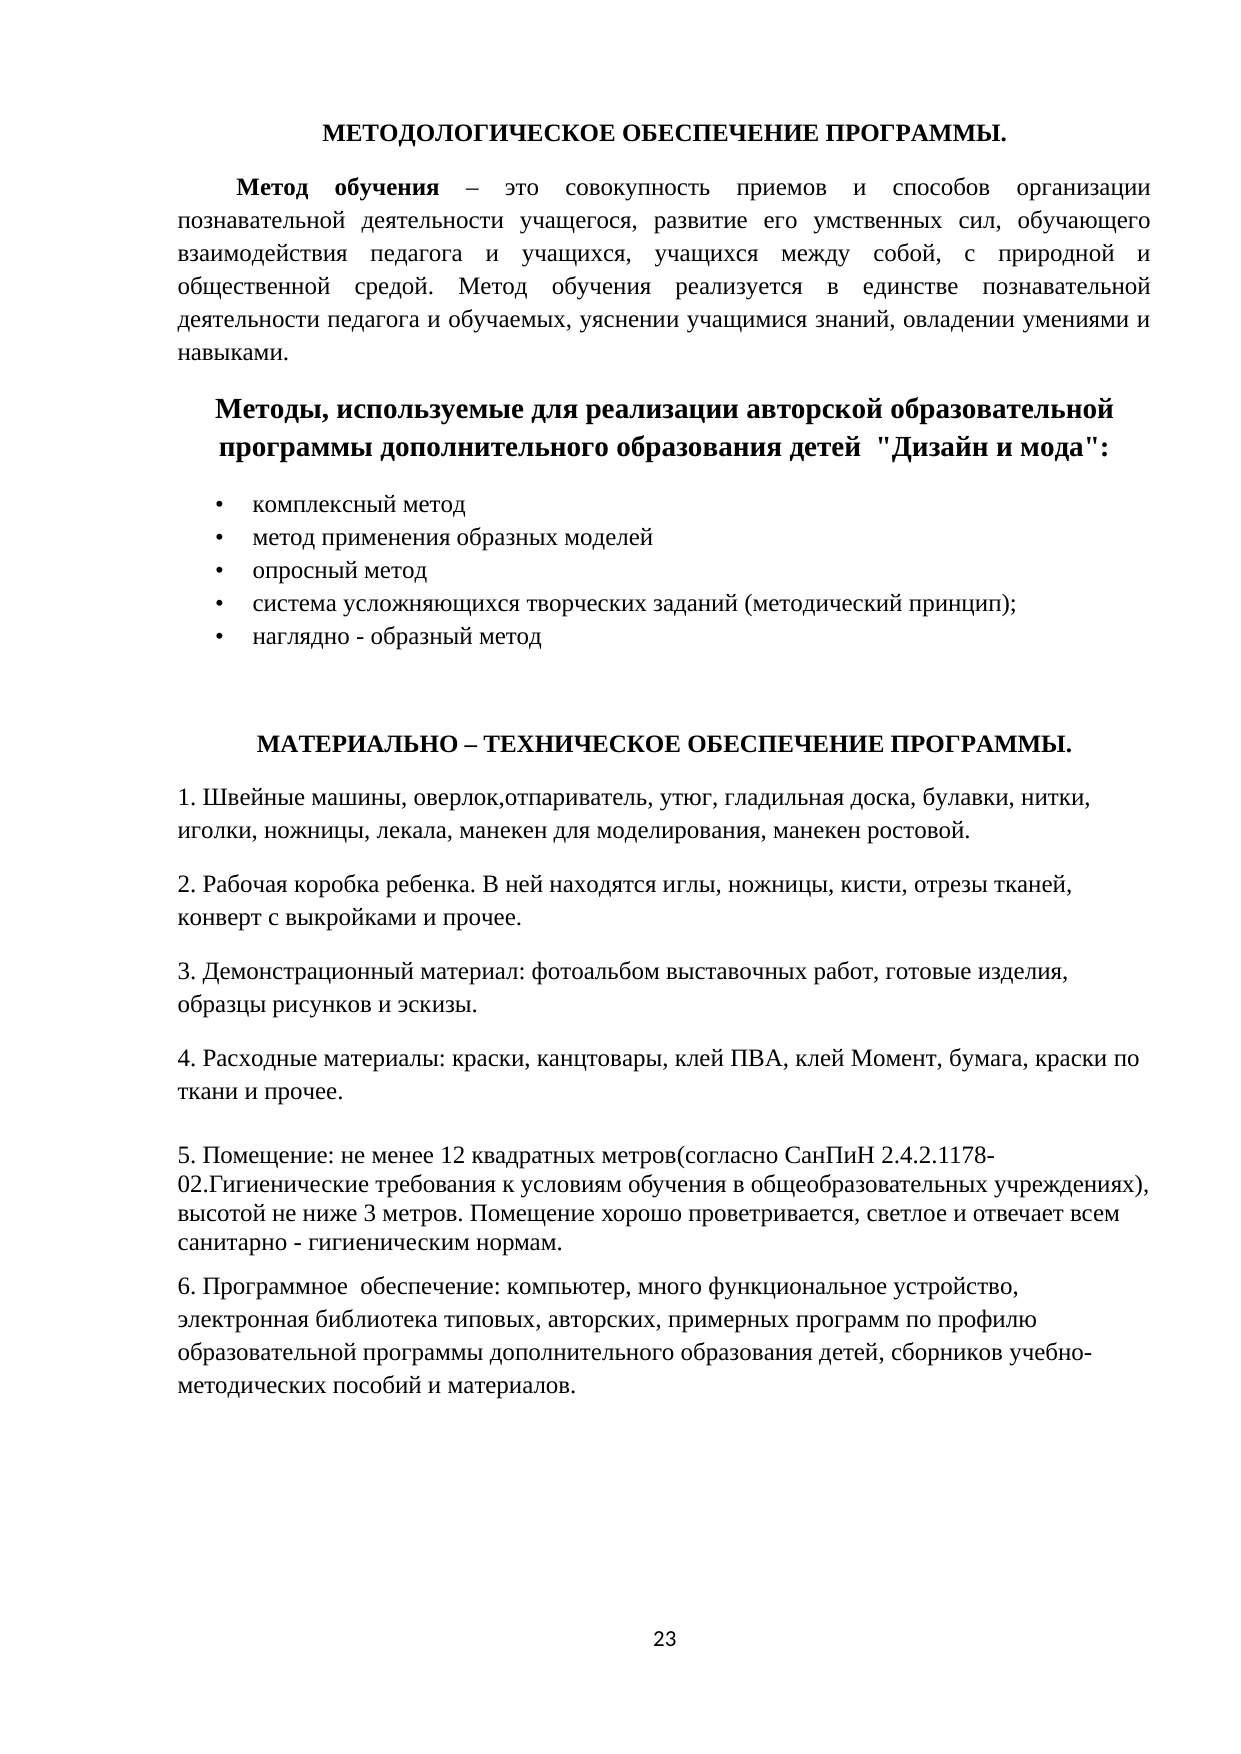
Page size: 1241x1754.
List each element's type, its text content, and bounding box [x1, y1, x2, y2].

list метод применения образных моделей [215, 522, 1152, 551]
text 1. Швейные машины, оверлок,отпариватель, утюг, гладильная доска, булавки, нитки, иголки, ножницы, лекала, манекен для моделирования, манекен ростовой. [177, 782, 1152, 844]
text Метод обучения – это совокупность приемов и способов организации познавательной деятельности учащегося, развитие его умственных сил, обучающего взаимодействия педагога и учащихся, учащихся между собой, с природной и общественной средой. Метод обучения реализуется в единстве познавательной деятельности педагога и обучаемых, уяснении учащимися знаний, овладении умениями и навыками. [177, 172, 1152, 366]
list система усложняющихся творческих заданий (методический принцип); [215, 588, 1152, 617]
text Методы, используемые для реализации авторской образовательной программы дополнительного образования детей "Дизайн и мода": [177, 391, 1152, 463]
list опросный метод [215, 555, 1152, 584]
text 3. Демонстрационный материал: фотоальбом выставочных работ, готовые изделия, образцы рисунков и эскизы. [177, 956, 1152, 1018]
text 2. Рабочая коробка ребенка. В ней находятся иглы, ножницы, кисти, отрезы тканей, конверт с выкройками и прочее. [177, 869, 1152, 931]
text МАТЕРИАЛЬНО – ТЕХНИЧЕСКОЕ ОБЕСПЕЧЕНИЕ ПРОГРАММЫ. [177, 729, 1152, 757]
list наглядно - образный метод [215, 621, 1152, 650]
text 4. Расходные материалы: краски, канцтовары, клей ПВА, клей Момент, бумага, краски по ткани и прочее. [177, 1043, 1152, 1105]
subtitle 5. Помещение: не менее 12 квадратных метров(согласно СанПиН 2.4.2.1178-02.Гигиенические требования к условиям обучения в общеобразовательных учреждениях), высотой не ниже 3 метров. Помещение хорошо проветривается, светлое и отвечает всем санитарно - гигиеническим нормам. [177, 1140, 1152, 1255]
text МЕТОДОЛОГИЧЕСКОЕ ОБЕСПЕЧЕНИЕ ПРОГРАММЫ. [177, 118, 1152, 147]
list комплексный метод [215, 489, 1152, 518]
text 6. Программное обеспечение: компьютер, много функциональное устройство, электронная библиотека типовых, авторских, примерных программ по профилю образовательной программы дополнительного образования детей, сборников учебно-методических пособий и материалов. [177, 1271, 1152, 1399]
